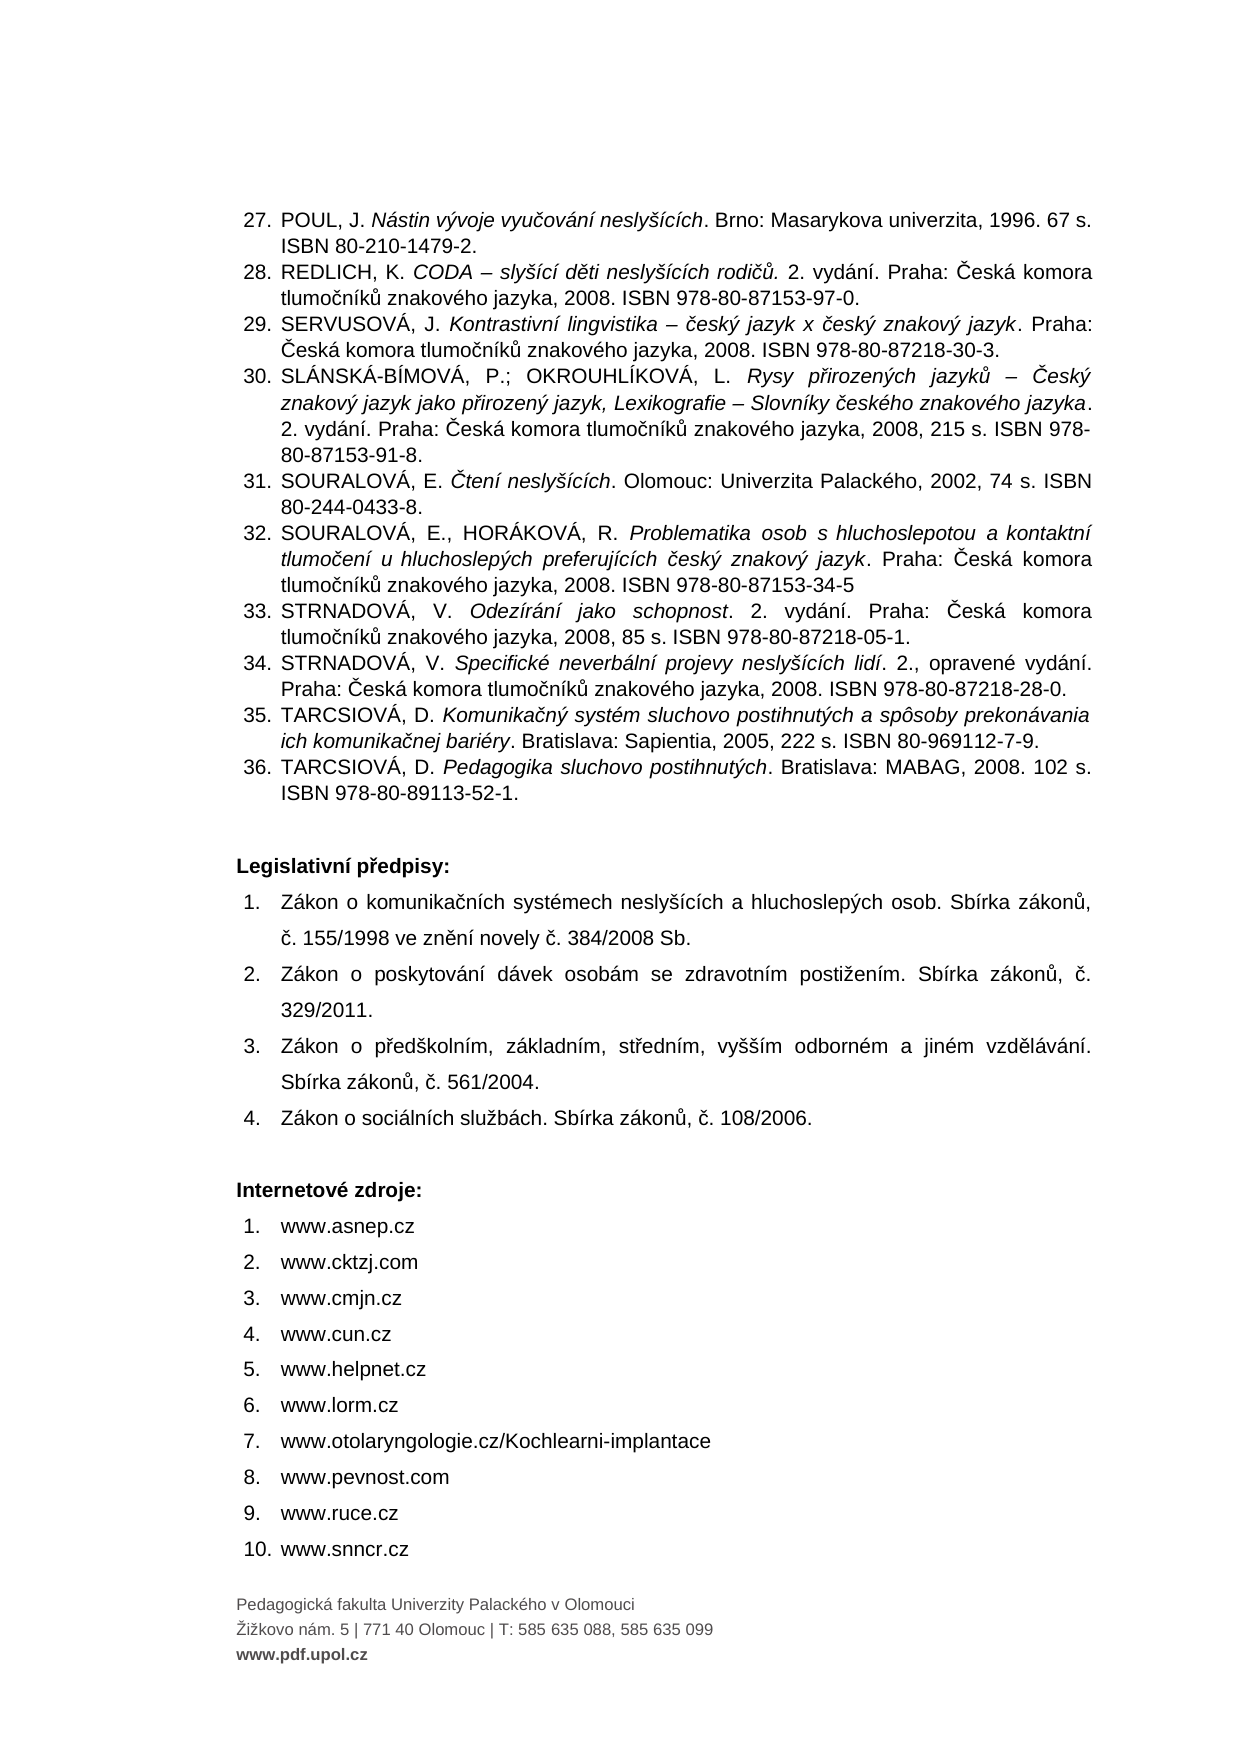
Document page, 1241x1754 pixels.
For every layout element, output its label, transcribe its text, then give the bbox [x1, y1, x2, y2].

list www.asnep.cz [243, 1213, 1092, 1237]
list STRNADOVÁ, V. Odezírání jako schopnost. 2. vydání. Praha: Česká komora tlumočníků znakového jazyka, 2008, 85 s. ISBN 978-80-87218-05-1. [243, 597, 1092, 649]
list SOURALOVÁ, E. Čtení neslyšících. Olomouc: Univerzita Palackého, 2002, 74 s. ISBN 80-244-0433-8. [243, 467, 1092, 519]
list SOURALOVÁ, E., HORÁKOVÁ, R. Problematika osob s hluchoslepotou a kontaktní tlumočení u hluchoslepých preferujících český znakový jazyk. Praha: Česká komora tlumočníků znakového jazyka, 2008. ISBN 978-80-87153-34-5 [243, 519, 1092, 597]
list www.lorm.cz [243, 1393, 1092, 1417]
list www.helpnet.cz [243, 1357, 1092, 1381]
list www.cmjn.cz [243, 1285, 1092, 1309]
list TARCSIOVÁ, D. Komunikačný systém sluchovo postihnutých a spôsoby prekonávania ich komunikačnej bariéry. Bratislava: Sapientia, 2005, 222 s. ISBN 80-969112-7-9. [243, 702, 1092, 754]
list www.ruce.cz [243, 1501, 1092, 1525]
list Zákon o poskytování dávek osobám se zdravotním postižením. Sbírka zákonů, č. 329/2011. [243, 962, 1092, 1022]
list www.snncr.cz [243, 1537, 1092, 1561]
list Zákon o sociálních službách. Sbírka zákonů, č. 108/2006. [243, 1106, 1092, 1130]
text Legislativní předpisy: [236, 854, 1092, 878]
text Internetové zdroje: [236, 1178, 1092, 1202]
list www.cktzj.com [243, 1249, 1092, 1273]
list SERVUSOVÁ, J. Kontrastivní lingvistika – český jazyk x český znakový jazyk. Praha: Česká komora tlumočníků znakového jazyka, 2008. ISBN 978-80-87218-30-3. [243, 311, 1092, 363]
list Zákon o předškolním, základním, středním, vyšším odborném a jiném vzdělávání. Sbírka zákonů, č. 561/2004. [243, 1034, 1092, 1094]
list SLÁNSKÁ-BÍMOVÁ, P.; OKROUHLÍKOVÁ, L. Rysy přirozených jazyků – Český znakový jazyk jako přirozený jazyk, Lexikografie – Slovníky českého znakového jazyka. 2. vydání. Praha: Česká komora tlumočníků znakového jazyka, 2008, 215 s. ISBN 978-80-87153-91-8. [243, 363, 1092, 467]
list www.pevnost.com [243, 1465, 1092, 1489]
list www.cun.cz [243, 1321, 1092, 1345]
list Zákon o komunikačních systémech neslyšících a hluchoslepých osob. Sbírka zákonů, č. 155/1998 ve znění novely č. 384/2008 Sb. [243, 890, 1092, 950]
list TARCSIOVÁ, D. Pedagogika sluchovo postihnutých. Bratislava: MABAG, 2008. 102 s. ISBN 978-80-89113-52-1. [243, 754, 1092, 806]
list www.otolaryngologie.cz/Kochlearni-implantace [243, 1429, 1092, 1453]
list STRNADOVÁ, V. Specifické neverbální projevy neslyšících lidí. 2., opravené vydání. Praha: Česká komora tlumočníků znakového jazyka, 2008. ISBN 978-80-87218-28-0. [243, 649, 1092, 702]
list REDLICH, K. CODA – slyšící děti neslyšících rodičů. 2. vydání. Praha: Česká komora tlumočníků znakového jazyka, 2008. ISBN 978-80-87153-97-0. [243, 259, 1092, 311]
list POUL, J. Nástin vývoje vyučování neslyšících. Brno: Masarykova univerzita, 1996. 67 s. ISBN 80-210-1479-2. [243, 207, 1092, 259]
